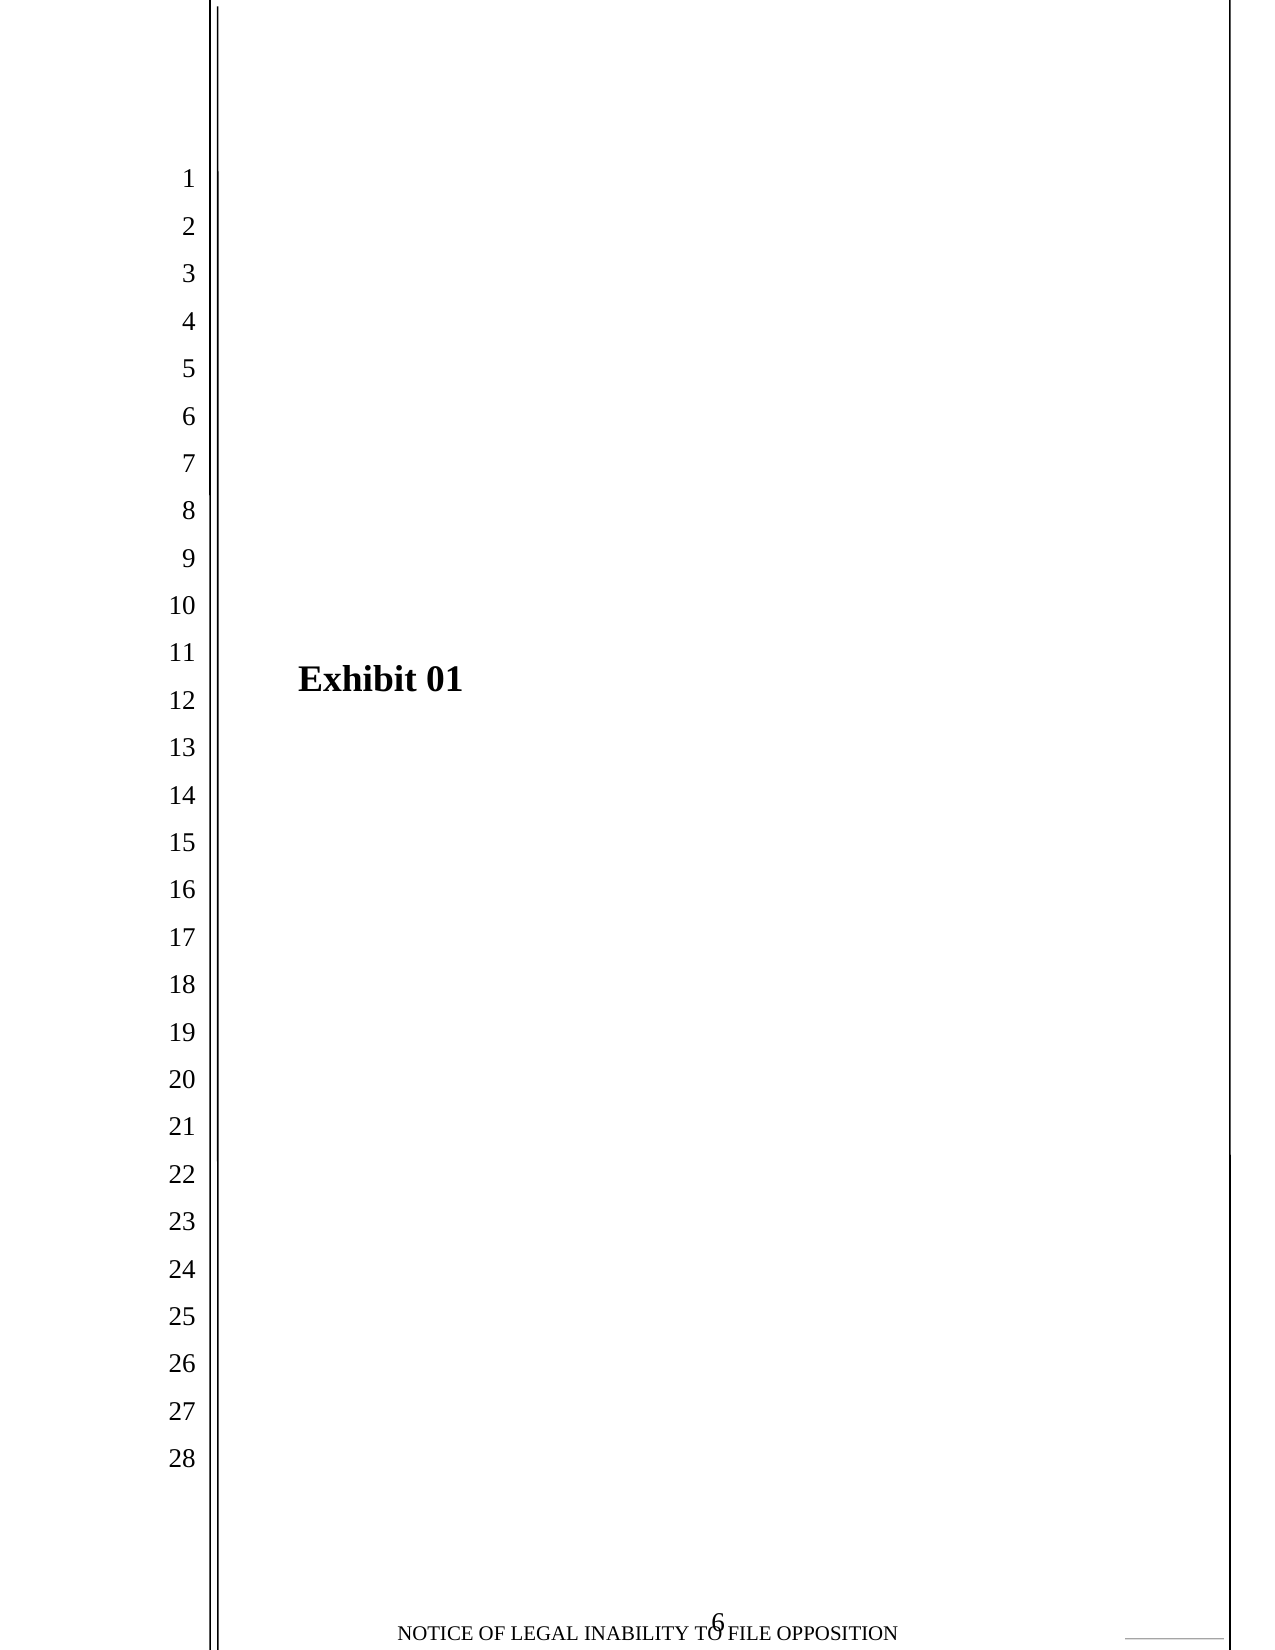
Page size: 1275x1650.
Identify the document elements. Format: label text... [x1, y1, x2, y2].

text Exhibit 01 [225, 656, 1218, 699]
